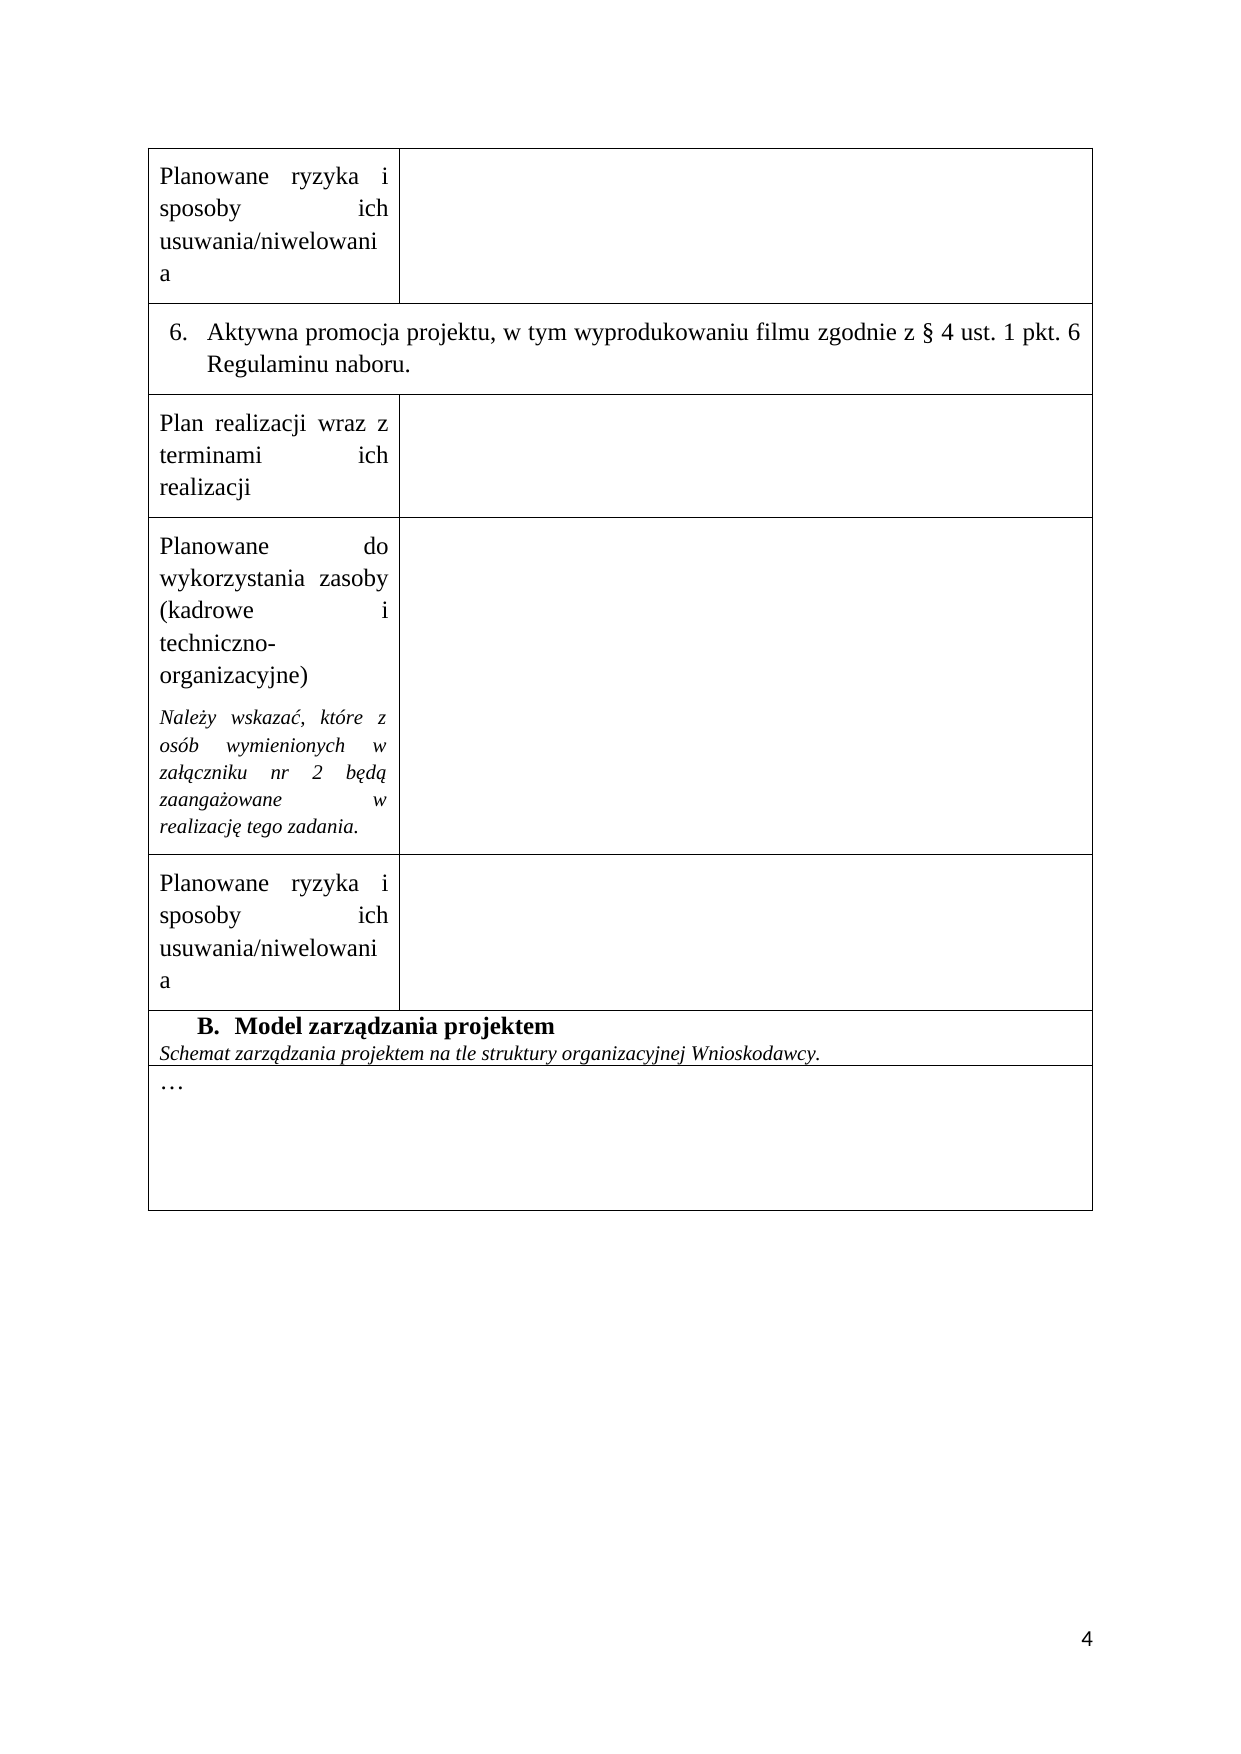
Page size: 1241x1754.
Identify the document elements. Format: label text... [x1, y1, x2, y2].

table_cell Plan realizacji wraz z terminami ich realizacji [149, 395, 399, 517]
table_cell [400, 855, 1092, 1010]
table_cell … [149, 1066, 1092, 1209]
table_cell [400, 149, 1092, 303]
table_cell Planowane ryzyka i sposoby ich usuwania/niwelowania [149, 855, 399, 1010]
table_cell Aktywna promocja projektu, w tym wyprodukowaniu filmu zgodnie z § 4 ust. 1 pkt. 6 Regulaminu naboru. [149, 304, 1092, 394]
table_cell Model zarządzania projektem Schemat zarządzania projektem na tle struktury organizacyjnej Wnioskodawcy. [149, 1011, 1092, 1065]
table_cell [400, 518, 1092, 854]
table_cell [400, 395, 1092, 517]
table_cell Planowane ryzyka i sposoby ich usuwania/niwelowania [149, 149, 399, 303]
